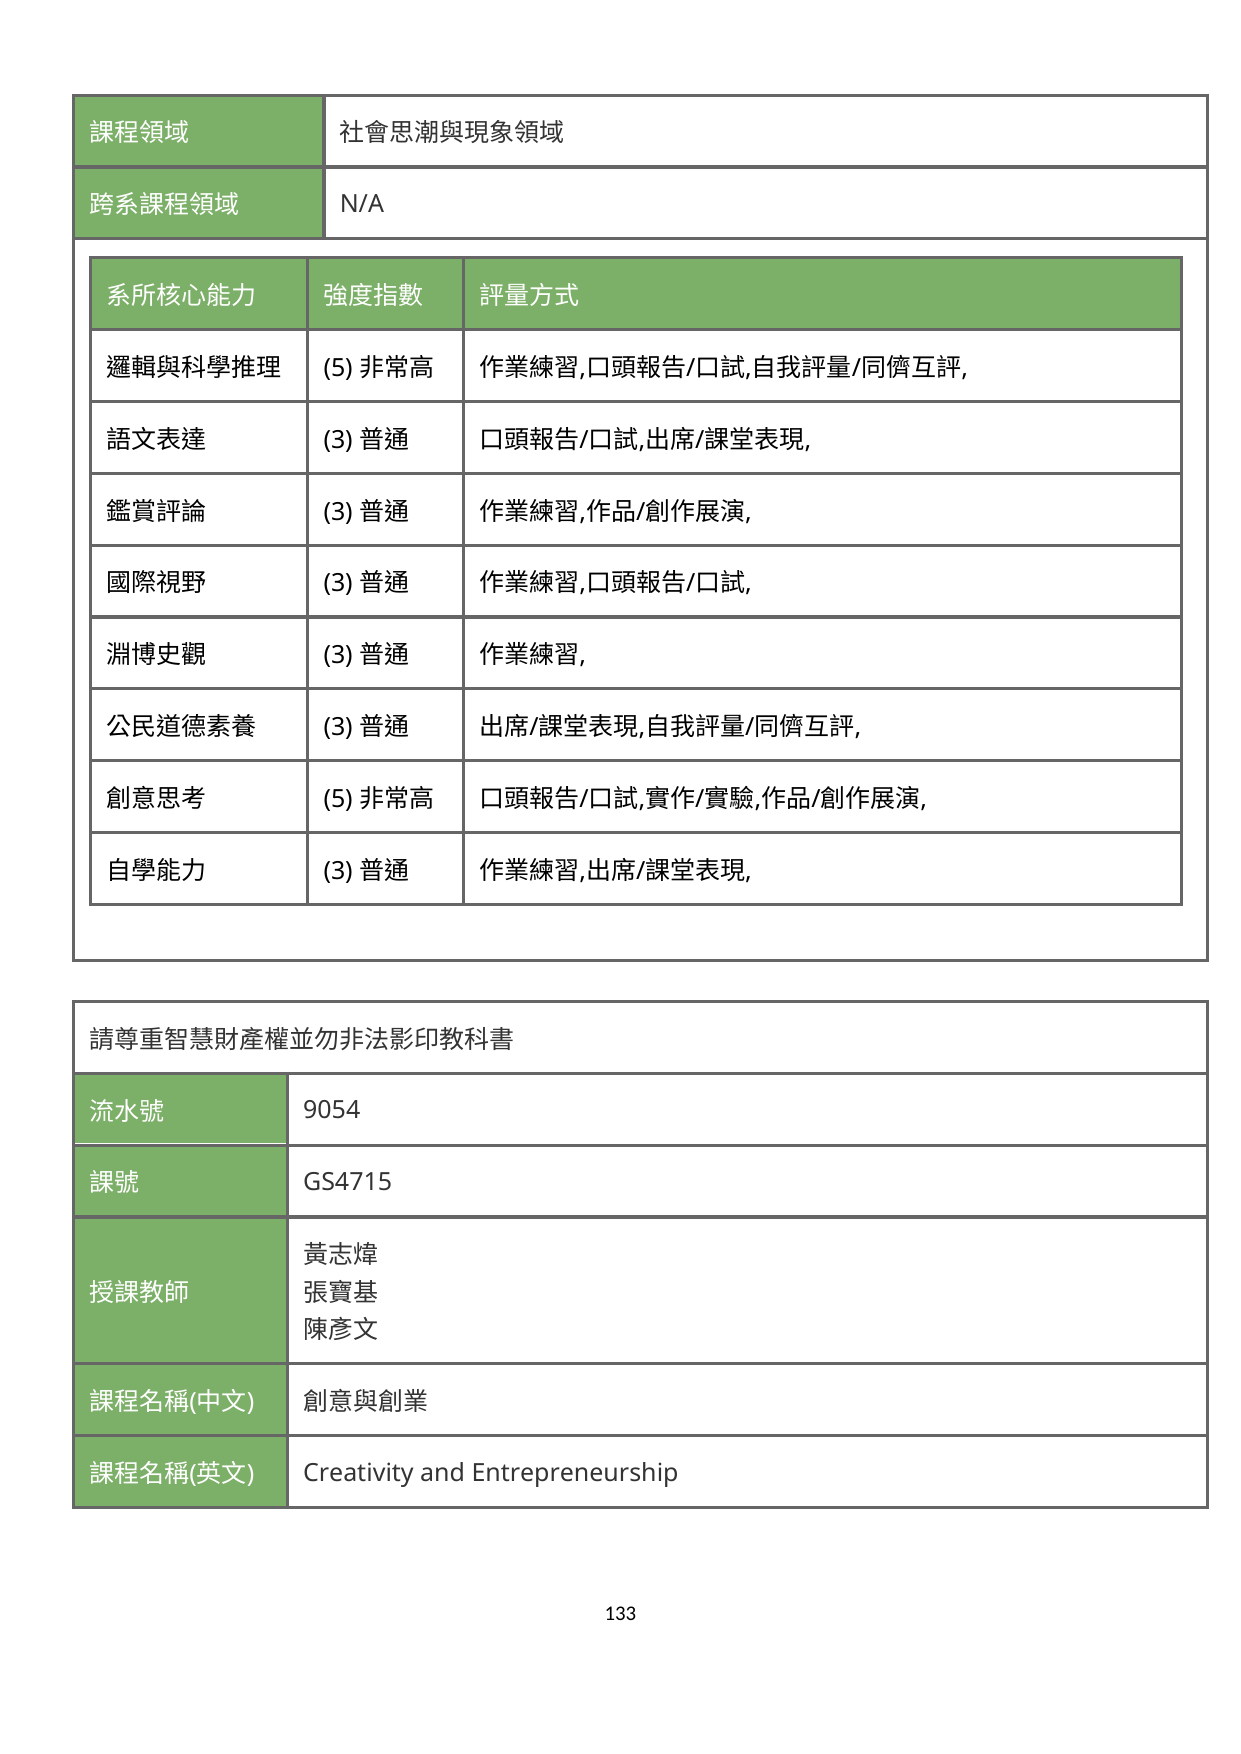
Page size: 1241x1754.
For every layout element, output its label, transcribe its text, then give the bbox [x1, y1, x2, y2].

table_cell 課程名稱(英文) [75, 1437, 286, 1506]
table_header 請尊重智慧財產權並勿非法影印教科書 [75, 1003, 1206, 1072]
table_cell 9054 [289, 1075, 1206, 1143]
table_cell 流水號 [75, 1075, 286, 1143]
table_cell [75, 240, 1206, 959]
table_cell N/A [326, 169, 1206, 237]
table_cell 創意與創業 [289, 1365, 1206, 1434]
table_cell 黃志煒 張寶基 陳彥文 [289, 1219, 1206, 1362]
table_cell 課號 [75, 1147, 286, 1215]
table_cell Creativity and Entrepreneurship [289, 1437, 1206, 1506]
table_cell 課程領域 [75, 97, 322, 165]
table_cell 跨系課程領域 [75, 169, 322, 237]
table_cell GS4715 [289, 1147, 1206, 1215]
table_cell 課程名稱(中文) [75, 1365, 286, 1434]
table_cell 社會思潮與現象領域 [326, 97, 1206, 165]
table_cell 授課教師 [75, 1219, 286, 1362]
